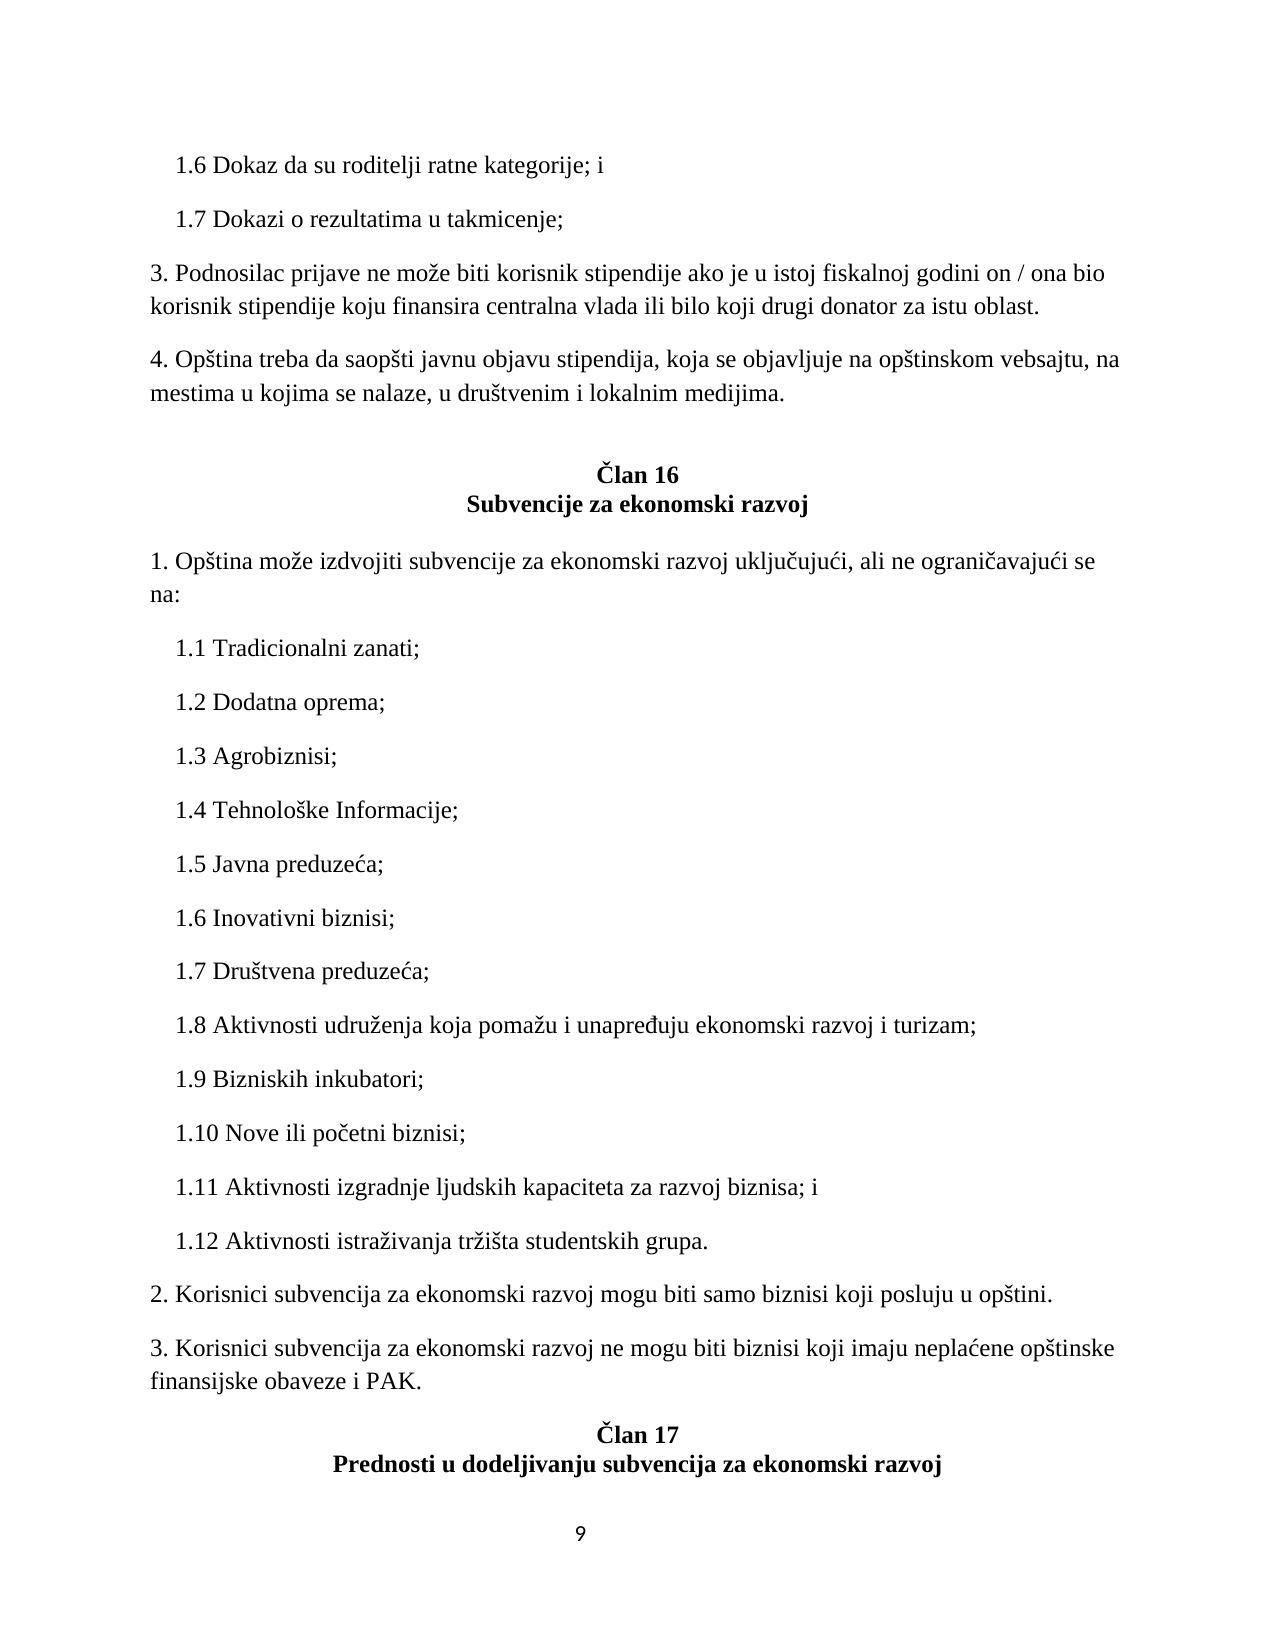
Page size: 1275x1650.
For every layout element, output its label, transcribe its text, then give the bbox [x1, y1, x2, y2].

text 4. Opština treba da saopšti javnu objavu stipendija, koja se objavljuje na opštinskom vebsajtu, na mestima u kojima se nalaze, u društvenim i lokalnim medijima. [150, 344, 1125, 406]
text 1.12 Aktivnosti istraživanja tržišta studentskih grupa. [150, 1226, 1125, 1254]
text Prednosti u dodeljivanju subvencija za ekonomski razvoj [150, 1449, 1125, 1478]
text Član 16 [150, 460, 1125, 489]
text 1.7 Dokazi o rezultatima u takmicenje; [150, 204, 1125, 233]
text 1.6 Dokaz da su roditelji ratne kategorije; i [150, 150, 1125, 179]
text 1.7 Društvena preduzeća; [150, 956, 1125, 985]
text 3. Podnosilac prijave ne može biti korisnik stipendije ako je u istoj fiskalnoj godini on / ona bio korisnik stipendije koju finansira centralna vlada ili bilo koji drugi donator za istu oblast. [150, 258, 1125, 319]
text 3. Korisnici subvencija za ekonomski razvoj ne mogu biti biznisi koji imaju neplaćene opštinske finansijske obaveze i PAK. [150, 1333, 1125, 1395]
text 1.6 Inovativni biznisi; [150, 903, 1125, 931]
text Član 17 [150, 1420, 1125, 1449]
text 1.9 Bizniskih inkubatori; [150, 1064, 1125, 1093]
text 1. Opština može izdvojiti subvencije za ekonomski razvoj uključujući, ali ne ograničavajući se na: [150, 546, 1125, 608]
text Subvencije za ekonomski razvoj [150, 489, 1125, 518]
text 1.1 Tradicionalni zanati; [150, 633, 1125, 662]
text 1.8 Aktivnosti udruženja koja pomažu i unapređuju ekonomski razvoj i turizam; [150, 1010, 1125, 1039]
text 2. Korisnici subvencija za ekonomski razvoj mogu biti samo biznisi koji posluju u opštini. [150, 1279, 1125, 1308]
text 1.3 Agrobiznisi; [150, 741, 1125, 770]
text 1.2 Dodatna oprema; [150, 687, 1125, 716]
text 1.11 Aktivnosti izgradnje ljudskih kapaciteta za razvoj biznisa; i [150, 1172, 1125, 1201]
text 1.4 Tehnološke Informacije; [150, 795, 1125, 824]
text 1.10 Nove ili početni biznisi; [150, 1118, 1125, 1147]
text 1.5 Javna preduzeća; [150, 849, 1125, 877]
